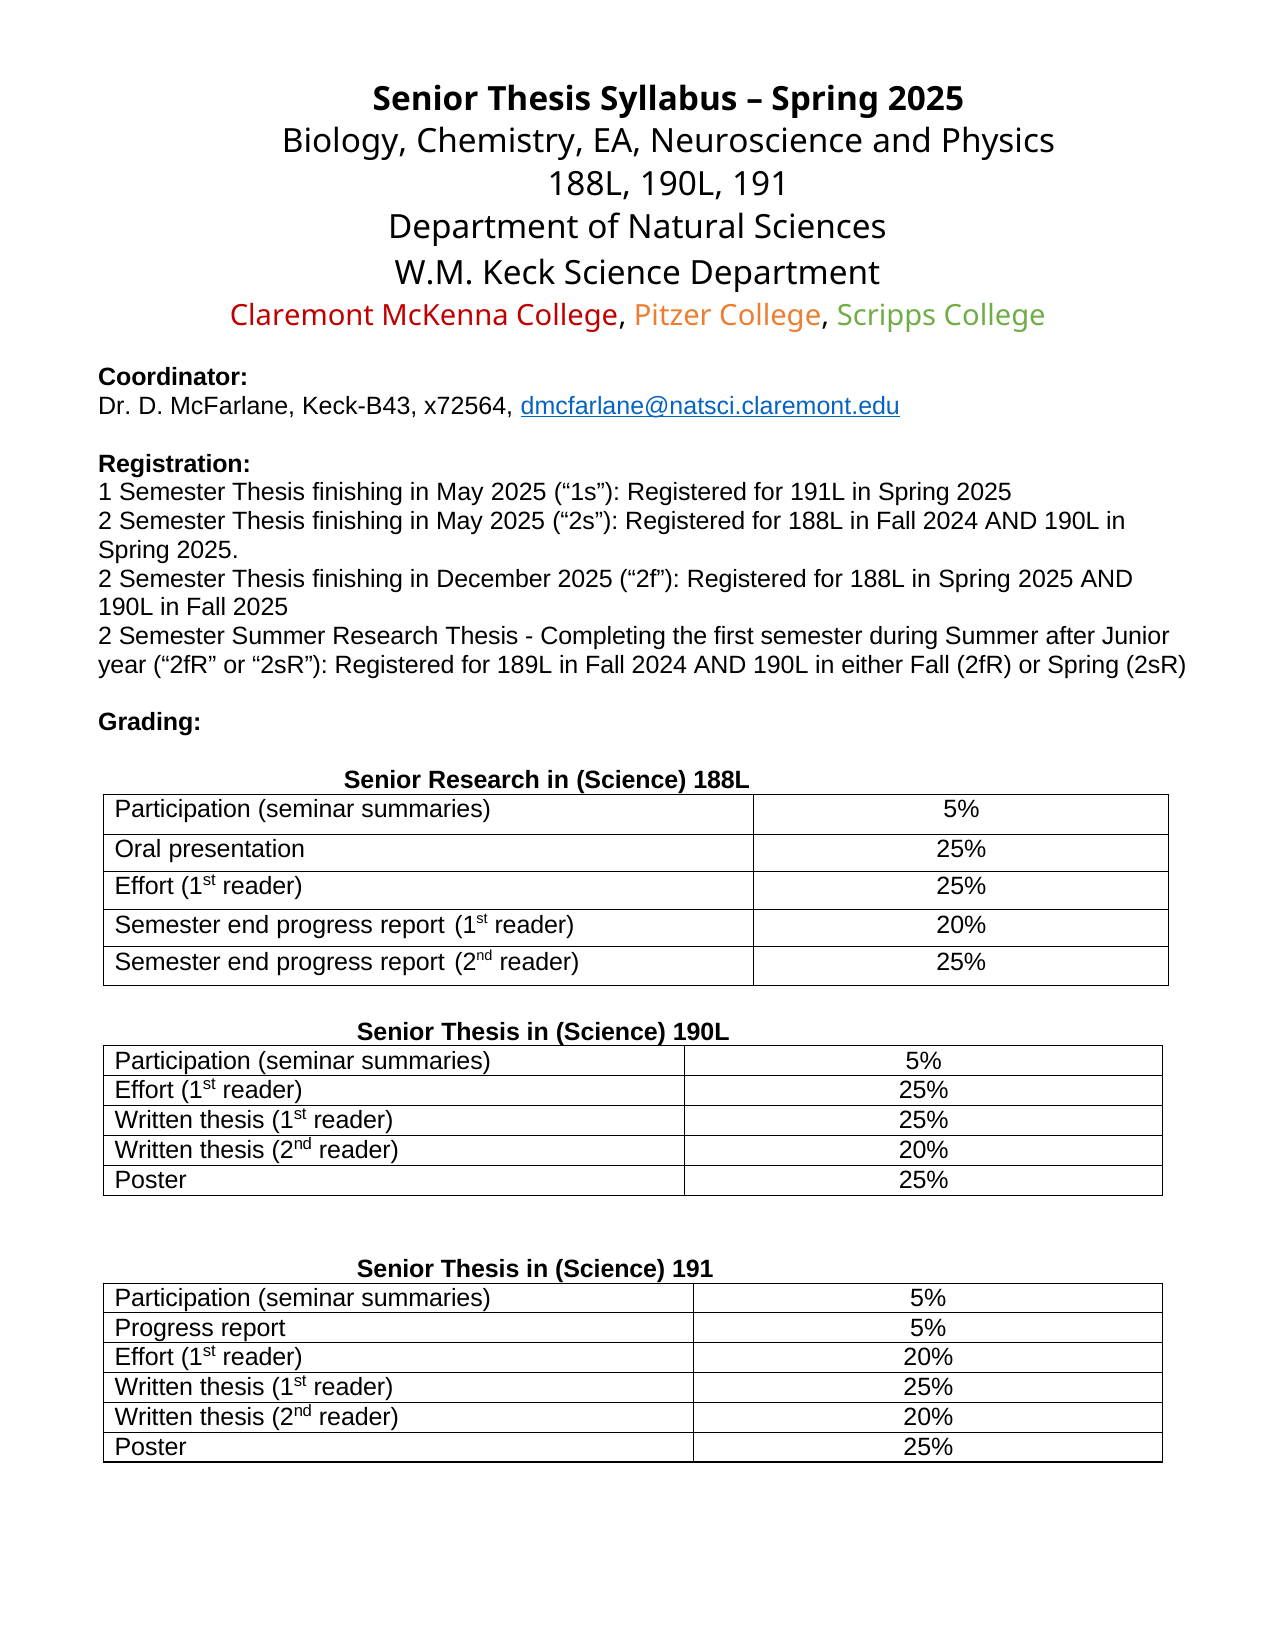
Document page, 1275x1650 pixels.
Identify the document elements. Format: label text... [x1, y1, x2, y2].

table_cell 25% [685, 1076, 1162, 1105]
table_header Participation (seminar summaries) [104, 1284, 693, 1312]
table_cell 25% [694, 1433, 1162, 1461]
table_cell 20% [694, 1403, 1162, 1432]
table_cell 20% [754, 910, 1168, 946]
text Department of Natural Sciences W.M. Keck Science Department [75, 203, 1200, 294]
table_cell 25% [685, 1166, 1162, 1194]
text Senior Thesis in (Science) 190L [357, 1017, 1200, 1045]
subtitle 188L, 190L, 191 [161, 165, 1176, 203]
table_cell Effort (1st reader) [104, 1076, 684, 1105]
list Semester Thesis finishing in December 2025 (“2f”): Registered for 188L in Spring 2025 AND 190L in Fall 2025 [98, 564, 1168, 621]
table_header 5% [685, 1046, 1162, 1075]
table_cell Poster [104, 1433, 693, 1461]
table_cell 25% [685, 1106, 1162, 1135]
text 2 Semester Thesis finishing in May 2025 (“2s”): Registered for 188L in Fall 2024 AND 190L in Spring 2025. [98, 506, 1200, 564]
table_cell 25% [754, 947, 1168, 984]
table_header 5% [694, 1284, 1162, 1312]
subtitle Coordinator: [98, 362, 1200, 391]
table_cell Written thesis (2nd reader) [104, 1136, 684, 1164]
subtitle Registration: [98, 449, 1200, 477]
table_cell Semester end progress report (2nd reader) [104, 947, 753, 984]
table_header Participation (seminar summaries) [104, 1046, 684, 1075]
table_cell 20% [694, 1343, 1162, 1372]
table_cell Written thesis (1st reader) [104, 1106, 684, 1135]
table_cell Effort (1st reader) [104, 872, 753, 909]
list Semester Thesis finishing in May 2025 (“1s”): Registered for 191L in Spring 2025 [98, 477, 1200, 506]
text Senior Research in (Science) 188L [344, 765, 1200, 794]
table_cell Written thesis (1st reader) [104, 1373, 693, 1402]
subtitle Grading: [98, 707, 1200, 736]
table_cell 5% [694, 1313, 1162, 1342]
table_cell Poster [104, 1166, 684, 1194]
table_cell Oral presentation [104, 835, 753, 871]
table_cell Written thesis (2nd reader) [104, 1403, 693, 1432]
table_cell Semester end progress report (1st reader) [104, 910, 753, 946]
table_cell Effort (1st reader) [104, 1343, 693, 1372]
text 2 Semester Summer Research Thesis - Completing the first semester during Summer after Junior year (“2fR” or “2sR”): Registered for 189L in Fall 2024 AND 190L in either Fall (2fR) or Spring (2sR) [98, 621, 1200, 679]
table_cell Progress report [104, 1313, 693, 1342]
text Claremont McKenna College, Pitzer College, Scripps College [75, 294, 1200, 362]
table_cell 25% [694, 1373, 1162, 1402]
table_cell 25% [754, 872, 1168, 909]
subtitle Senior Thesis Syllabus – Spring 2025 [161, 80, 1176, 118]
table_header Participation (seminar summaries) [104, 795, 753, 834]
table_cell 25% [754, 835, 1168, 871]
text Dr. D. McFarlane, Keck-B43, x72564, dmcfarlane@natsci.claremont.edu [98, 391, 1200, 420]
table_cell 20% [685, 1136, 1162, 1164]
table_header 5% [754, 795, 1168, 834]
subtitle Biology, Chemistry, EA, Neuroscience and Physics [161, 122, 1176, 160]
text Senior Thesis in (Science) 191 [357, 1254, 1200, 1282]
